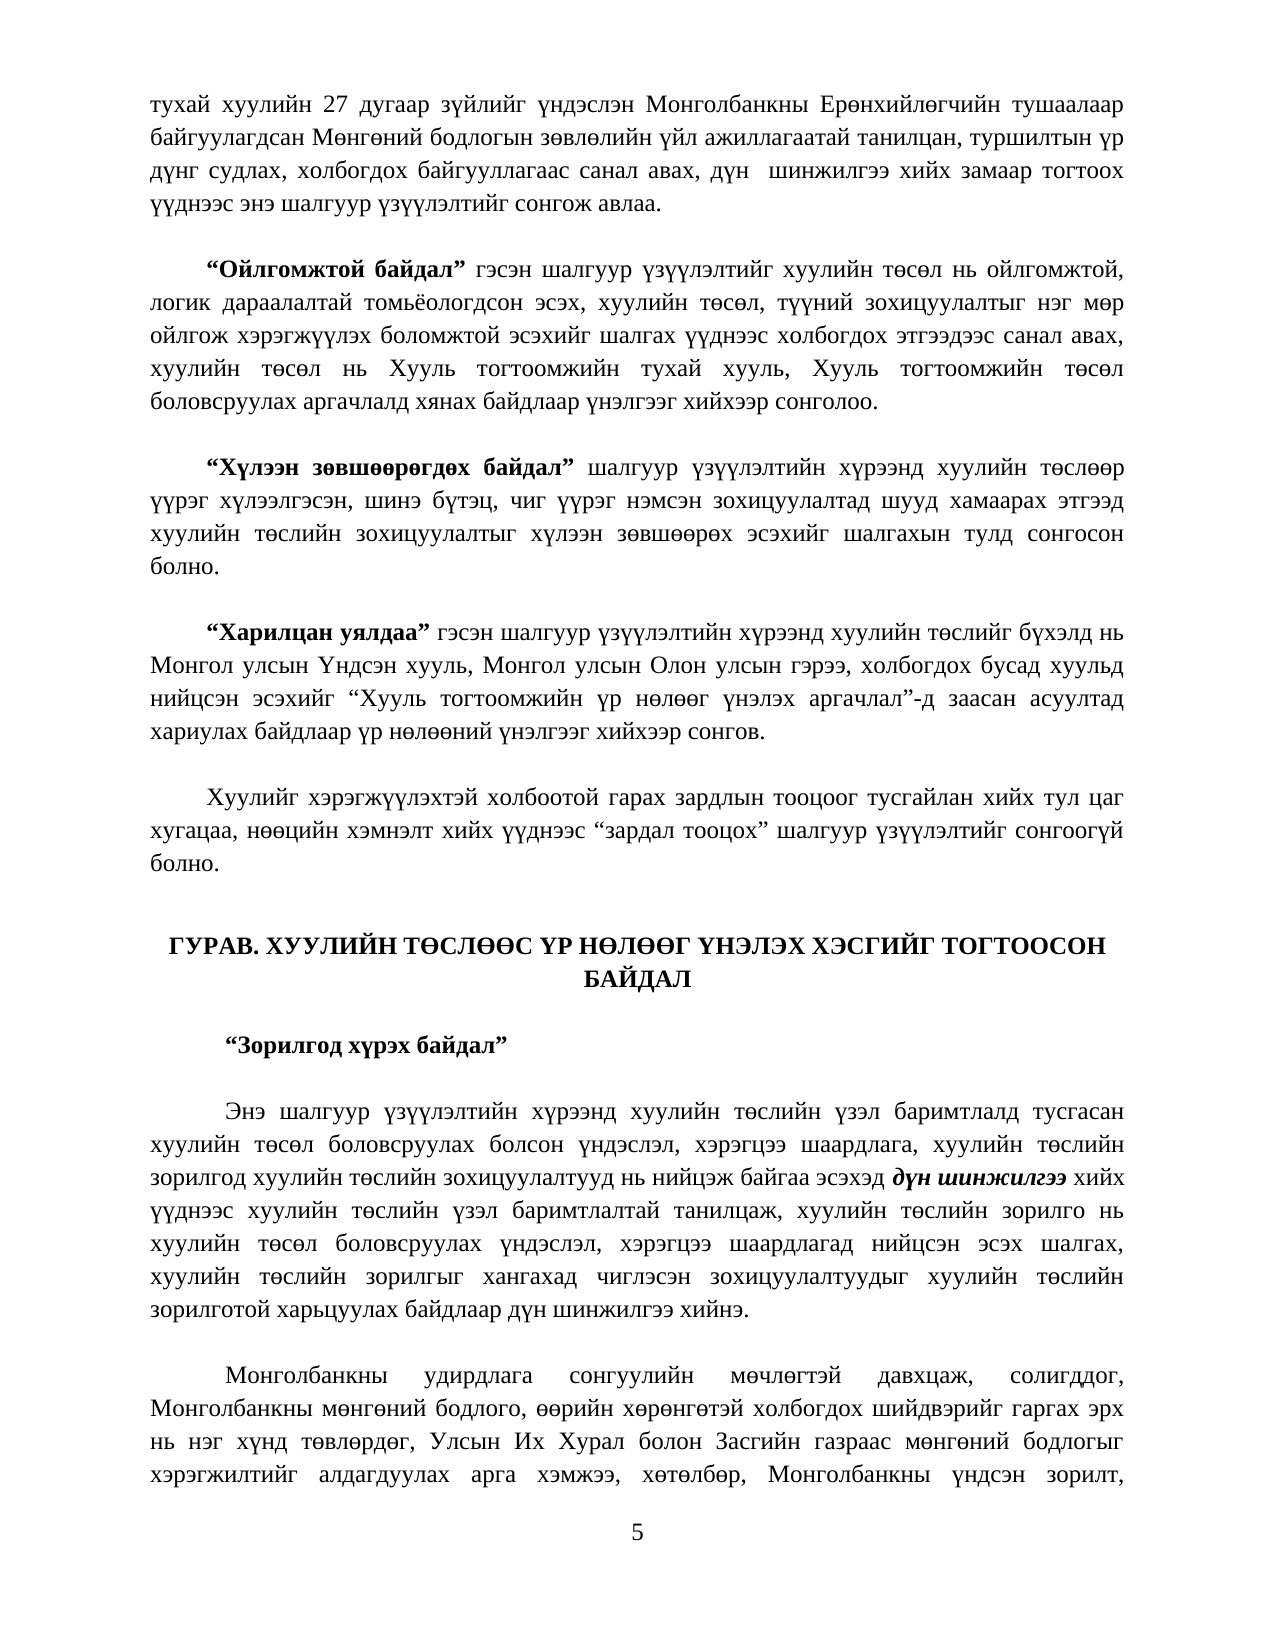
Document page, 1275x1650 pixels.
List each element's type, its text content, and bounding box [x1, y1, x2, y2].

text Хуулийг хэрэгжүүлэхтэй холбоотой гарах зардлын тооцоог тусгайлан хийх тул цаг хугацаа, нөөцийн хэмнэлт хийх үүднээс “зардал тооцох” шалгуур үзүүлэлтийг сонгоогүй болно. [150, 782, 1125, 877]
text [150, 1360, 1125, 1488]
text “Хүлээн зөвшөөрөгдөх байдал” шалгуур үзүүлэлтийн хүрээнд хуулийн төслөөр үүрэг хүлээлгэсэн, шинэ бүтэц, чиг үүрэг нэмсэн зохицуулалтад шууд хамаарах этгээд хуулийн төслийн зохицуулалтыг хүлээн зөвшөөрөх эсэхийг шалгахын тулд сонгосон болно. [150, 452, 1125, 580]
subtitle ГУРАВ. ХУУЛИЙН ТӨСЛӨӨС ҮР НӨЛӨӨГ ҮНЭЛЭХ ХЭСГИЙГ ТОГТООСОН БАЙДАЛ [150, 931, 1125, 993]
text “Зорилгод хүрэх байдал” [150, 1030, 1125, 1059]
text “Харилцан уялдаа” гэсэн шалгуур үзүүлэлтийн хүрээнд хуулийн төслийг бүхэлд нь Монгол улсын Үндсэн хууль, Монгол улсын Олон улсын гэрээ, холбогдох бусад хуульд нийцсэн эсэхийг “Хууль тогтоомжийн үр нөлөөг үнэлэх аргачлал”-д заасан асуултад хариулах байдлаар үр нөлөөний үнэлгээг хийхээр сонгов. [150, 617, 1125, 745]
text Энэ шалгуур үзүүлэлтийн хүрээнд хуулийн төслийн үзэл баримтлалд тусгасан хуулийн төсөл боловсруулах болсон үндэслэл, хэрэгцээ шаардлага, хуулийн төслийн зорилгод хуулийн төслийн зохицуулалтууд нь нийцэж байгаа эсэхэд дүн шинжилгээ хийх үүднээс хуулийн төслийн үзэл баримтлалтай танилцаж, хуулийн төслийн зорилго нь хуулийн төсөл боловсруулах үндэслэл, хэрэгцээ шаардлагад нийцсэн эсэх шалгах, хуулийн төслийн зорилгыг хангахад чиглэсэн зохицуулалтуудыг хуулийн төслийн зорилготой харьцуулах байдлаар дүн шинжилгээ хийнэ. [150, 1096, 1125, 1323]
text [150, 89, 1125, 216]
text “Ойлгомжтой байдал” гэсэн шалгуур үзүүлэлтийг хуулийн төсөл нь ойлгомжтой, логик дараалалтай томьёологдсон эсэх, хуулийн төсөл, түүний зохицуулалтыг нэг мөр ойлгож хэрэгжүүлэх боломжтой эсэхийг шалгах үүднээс холбогдох этгээдээс санал авах, хуулийн төсөл нь Хууль тогтоомжийн тухай хууль, Хууль тогтоомжийн төсөл боловсруулах аргачлалд хянах байдлаар үнэлгээг хийхээр сонголоо. [150, 254, 1125, 414]
